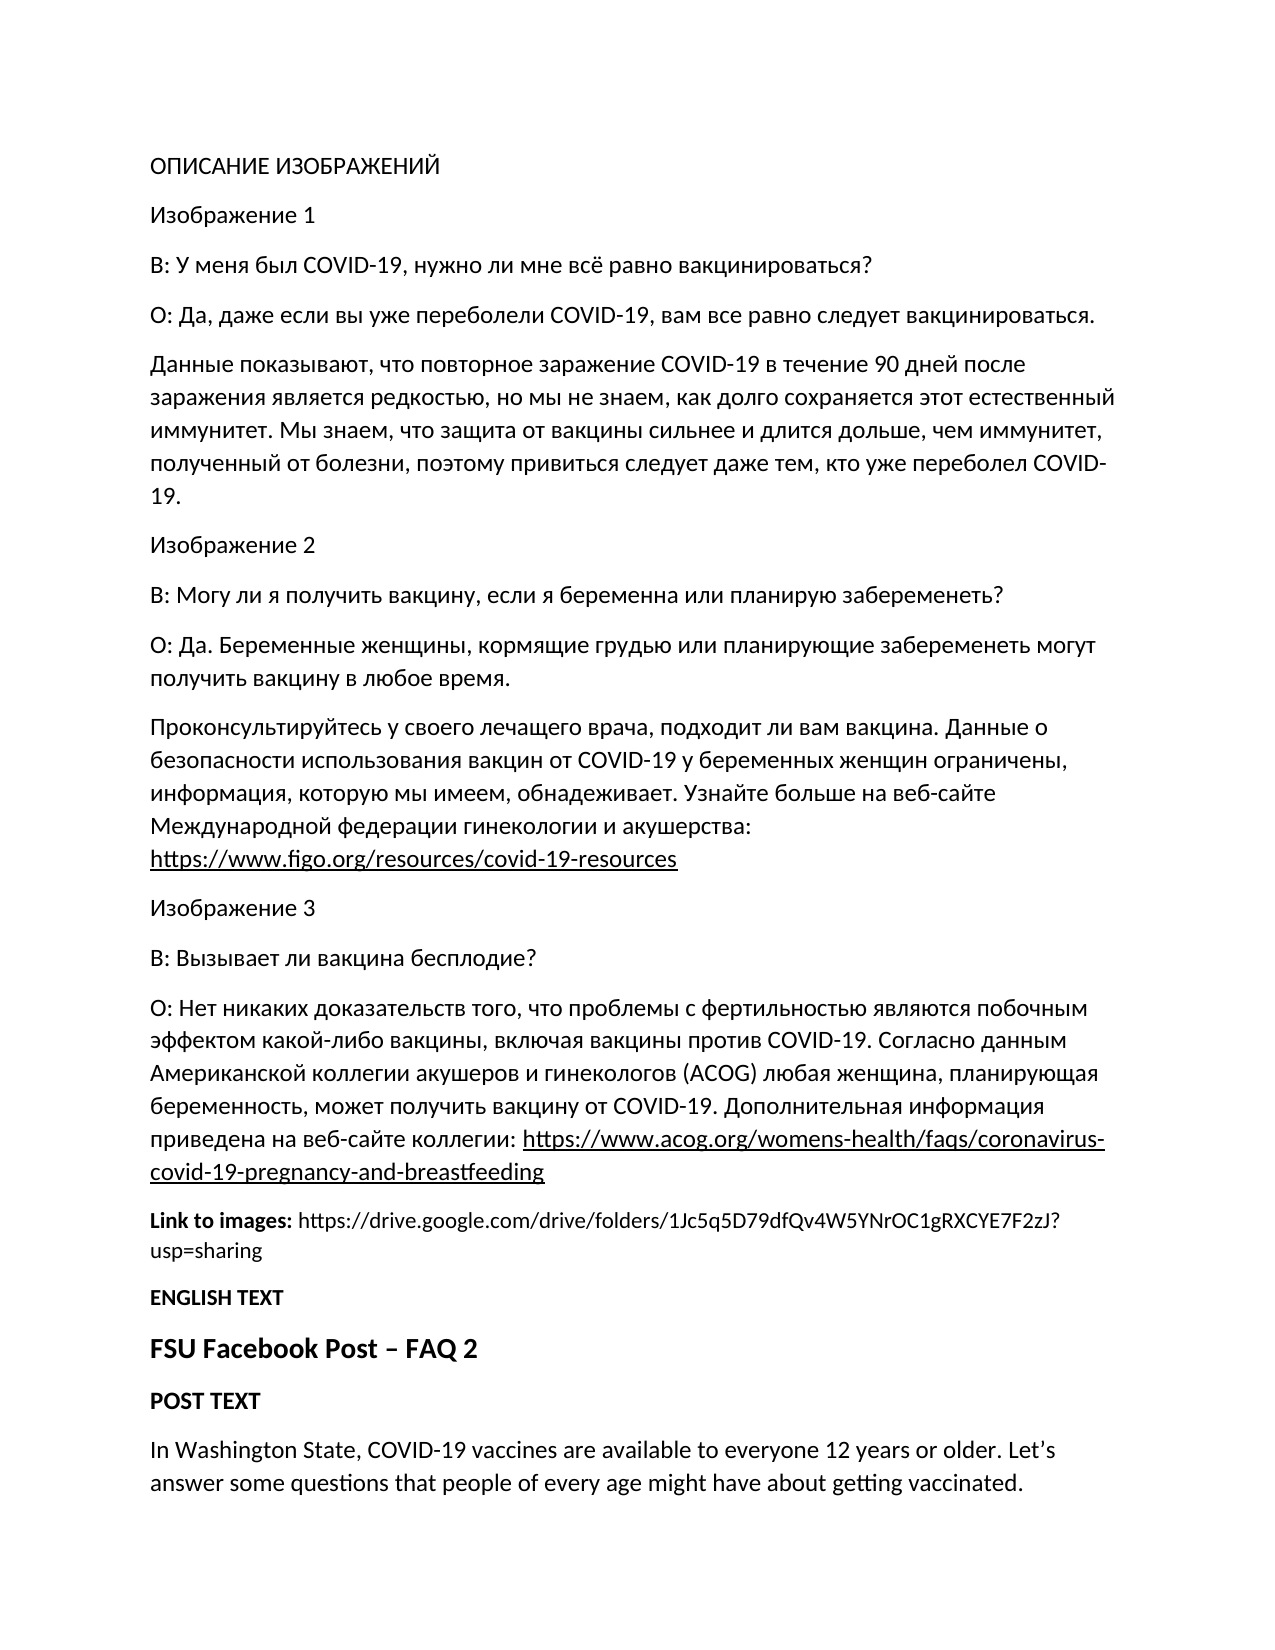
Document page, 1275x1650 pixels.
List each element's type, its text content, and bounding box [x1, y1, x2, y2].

text Изображение 3 [150, 892, 1125, 923]
text FSU Facebook Post – FAQ 2 [150, 1330, 1125, 1365]
text О: Да, даже если вы уже переболели COVID-19, вам все равно следует вакцинироваться. [150, 299, 1125, 329]
text POST TEXT [150, 1385, 1125, 1415]
text Link to images: https://drive.google.com/drive/folders/1Jc5q5D79dfQv4W5YNrOC1gRXCYE7F2zJ?usp=sharing [150, 1206, 1125, 1264]
text В: Могу ли я получить вакцину, если я беременна или планирую забеременеть? [150, 579, 1125, 610]
text О: Да. Беременные женщины, кормящие грудью или планирующие забеременеть могут получить вакцину в любое время. [150, 629, 1125, 692]
text Изображение 2 [150, 529, 1125, 560]
text Данные показывают, что повторное заражение COVID-19 в течение 90 дней после заражения является редкостью, но мы не знаем, как долго сохраняется этот естественный иммунитет. Мы знаем, что защита от вакцины сильнее и длится дольше, чем иммунитет, полученный от болезни, поэтому привиться следует даже тем, кто уже переболел COVID-19. [150, 348, 1125, 511]
text В: У меня был COVID-19, нужно ли мне всё равно вакцинироваться? [150, 249, 1125, 280]
text ОПИСАНИЕ ИЗОБРАЖЕНИЙ [150, 150, 1125, 181]
text Изображение 1 [150, 199, 1125, 230]
text In Washington State, COVID-19 vaccines are available to everyone 12 years or older. Let’s answer some questions that people of every age might have about getting vaccinated. [150, 1434, 1125, 1498]
text Проконсультируйтесь у своего лечащего врача, подходит ли вам вакцина. Данные о безопасности использования вакцин от COVID-19 у беременных женщин ограничены, информация, которую мы имеем, обнадеживает. Узнайте больше на веб-сайте Международной федерации гинекологии и акушерства: https://www.figo.org/resources/covid-19-resources [150, 711, 1125, 873]
text О: Нет никаких доказательств того, что проблемы с фертильностью являются побочным эффектом какой-либо вакцины, включая вакцины против COVID-19. Согласно данным Американской коллегии акушеров и гинекологов (ACOG) любая женщина, планирующая беременность, может получить вакцину от COVID-19. Дополнительная информация приведена на веб-сайте коллегии: https://www.acog.org/womens-health/faqs/coronavirus-covid-19-pregnancy-and-breastfeeding [150, 992, 1125, 1187]
text В: Вызывает ли вакцина бесплодие? [150, 942, 1125, 973]
text ENGLISH TEXT [150, 1283, 1125, 1311]
